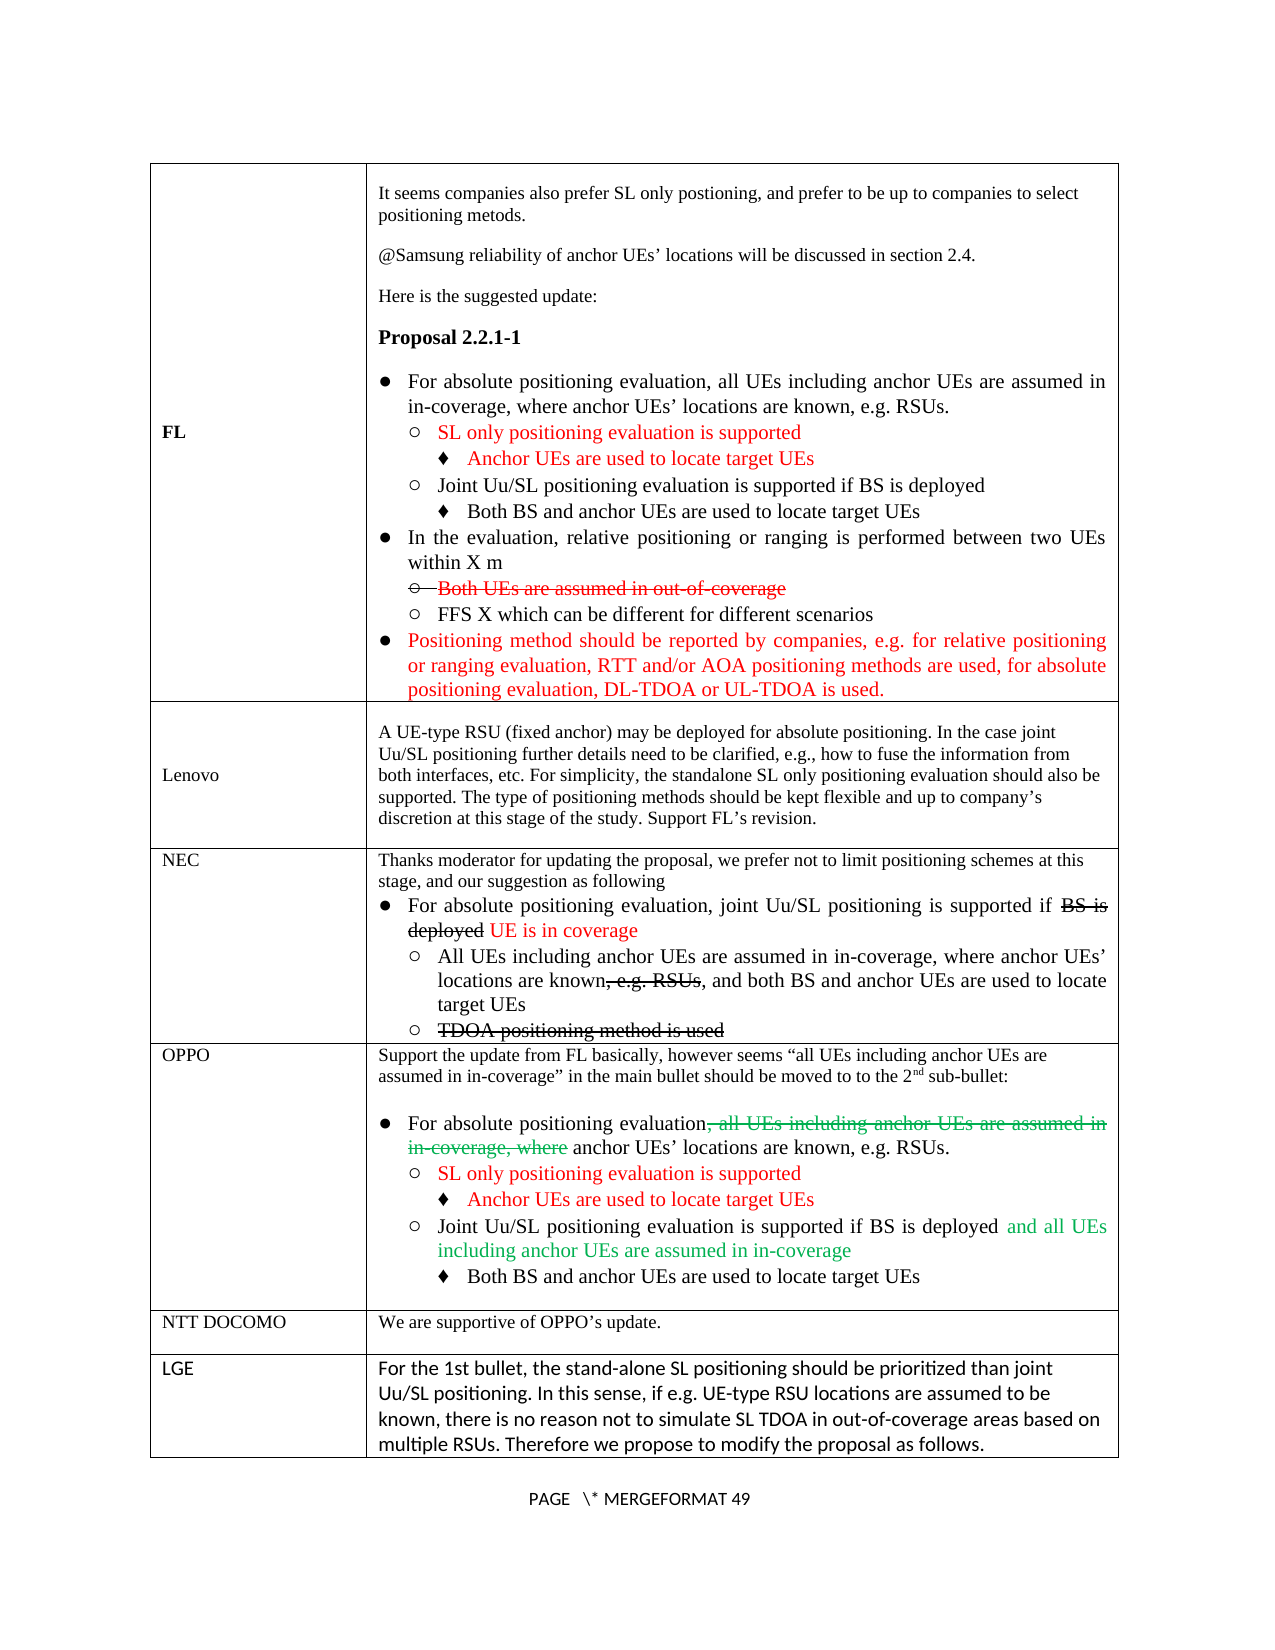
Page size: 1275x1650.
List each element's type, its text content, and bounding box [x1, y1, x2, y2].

table_cell OPPO [151, 1044, 366, 1310]
table_cell Thanks moderator for updating the proposal, we prefer not to limit positioning schemes at this stage, and our suggestion as following For absolute positioning evaluation, joint Uu/SL positioning is supported if BS is deployed UE is in coverage All UEs including anchor UEs are assumed in in-coverage, where anchor UEs’ locations are known, e.g. RSUs, and both BS and anchor UEs are used to locate target UEs TDOA positioning method is used [367, 849, 1118, 1043]
table_cell Support the update from FL basically, however seems “all UEs including anchor UEs are assumed in in-coverage” in the main bullet should be moved to to the 2nd sub-bullet: For absolute positioning evaluation, all UEs including anchor UEs are assumed in in-coverage, where anchor UEs’ locations are known, e.g. RSUs. SL only positioning evaluation is supported Anchor UEs are used to locate target UEs Joint Uu/SL positioning evaluation is supported if BS is deployed and all UEs including anchor UEs are assumed in in-coverage Both BS and anchor UEs are used to locate target UEs [367, 1044, 1118, 1310]
table_cell We are supportive of OPPO’s update. [367, 1311, 1118, 1354]
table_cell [367, 1355, 1118, 1457]
table_cell FL [151, 164, 366, 701]
table_cell NTT DOCOMO [151, 1311, 366, 1354]
table_cell It seems companies also prefer SL only postioning, and prefer to be up to companies to select positioning metods. @Samsung reliability of anchor UEs’ locations will be discussed in section 2.4. Here is the suggested update: Proposal 2.2.1-1 For absolute positioning evaluation, all UEs including anchor UEs are assumed in in-coverage, where anchor UEs’ locations are known, e.g. RSUs. SL only positioning evaluation is supported Anchor UEs are used to locate target UEs Joint Uu/SL positioning evaluation is supported if BS is deployed Both BS and anchor UEs are used to locate target UEs In the evaluation, relative positioning or ranging is performed between two UEs within X m Both UEs are assumed in out-of-coverage FFS X which can be different for different scenarios Positioning method should be reported by companies, e.g. for relative positioning or ranging evaluation, RTT and/or AOA positioning methods are used, for absolute positioning evaluation, DL-TDOA or UL-TDOA is used. [367, 164, 1118, 701]
table_cell NEC [151, 849, 366, 1043]
table_cell LGE [151, 1355, 366, 1457]
table_cell A UE-type RSU (fixed anchor) may be deployed for absolute positioning. In the case joint Uu/SL positioning further details need to be clarified, e.g., how to fuse the information from both interfaces, etc. For simplicity, the standalone SL only positioning evaluation should also be supported. The type of positioning methods should be kept flexible and up to company’s discretion at this stage of the study. Support FL’s revision. [367, 702, 1118, 847]
table_cell Lenovo [151, 702, 366, 847]
